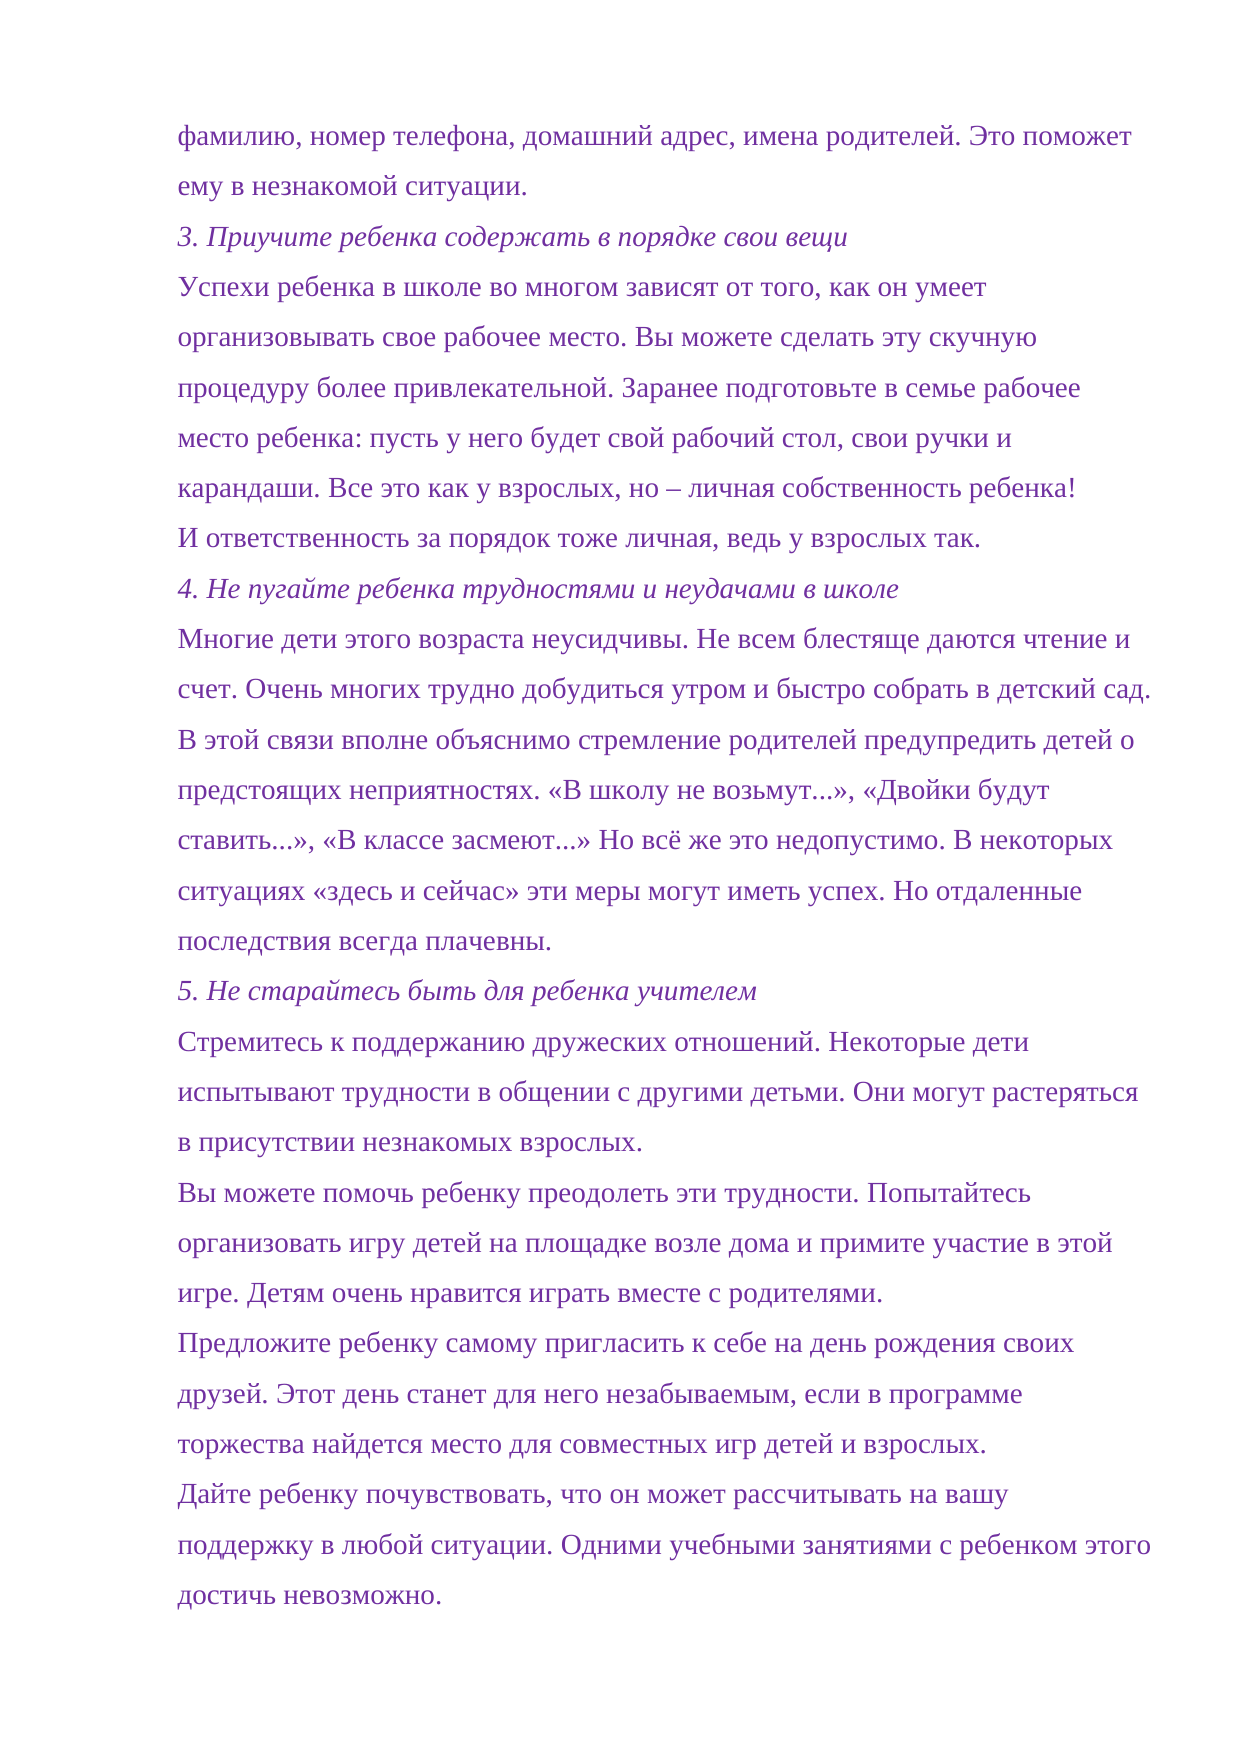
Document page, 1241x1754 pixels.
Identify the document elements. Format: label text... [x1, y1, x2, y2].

text Вы можете помочь ребенку преодолеть эти трудности. Попытайтесь организовать игру детей на площадке возле дома и примите участие в этой игре. Детям очень нравится играть вместе с родителями. [177, 1175, 1152, 1309]
text 5. Не старайтесь быть для ребенка учителем [177, 973, 1152, 1007]
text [177, 118, 1152, 202]
text Многие дети этого возраста неусидчивы. Не всем блестяще даются чтение и счет. Очень многих трудно добудиться утром и быстро собрать в детский сад. [177, 621, 1152, 705]
text Стремитесь к поддержанию дружеских отношений. Некоторые дети испытывают трудности в общении с другими детьми. Они могут растеряться в присутствии незнакомых взрослых. [177, 1024, 1152, 1158]
text Успехи ребенка в школе во многом зависят от того, как он умеет организовывать свое рабочее место. Вы можете сделать эту скучную процедуру более привлекательной. Заранее подготовьте в семье рабочее место ребенка: пусть у него будет свой рабочий стол, свои ручки и карандаши. Все это как у взрослых, но – личная собственность ребенка! [177, 269, 1152, 504]
text 3. Приучите ребенка содержать в порядке свои вещи [177, 219, 1152, 252]
text Предложите ребенку самому пригласить к себе на день рождения своих друзей. Этот день станет для него незабываемым, если в программе торжества найдется место для совместных игр детей и взрослых. [177, 1326, 1152, 1460]
text В этой связи вполне объяснимо стремление родителей предупредить детей о предстоящих неприятностях. «В школу не возьмут...», «Двойки будут ставить...», «В классе засмеют...» Но всё же это недопустимо. В некоторых ситуациях «здесь и сейчас» эти меры могут иметь успех. Но отдаленные последствия всегда плачевны. [177, 722, 1152, 957]
text Дайте ребенку почувствовать, что он может рассчитывать на вашу поддержку в любой ситуации. Одними учебными занятиями с ребенком этого достичь невозможно. [177, 1477, 1152, 1611]
text И ответственность за порядок тоже личная, ведь у взрослых так. [177, 521, 1152, 554]
text 4. Не пугайте ребенка трудностями и неудачами в школе [177, 571, 1152, 604]
